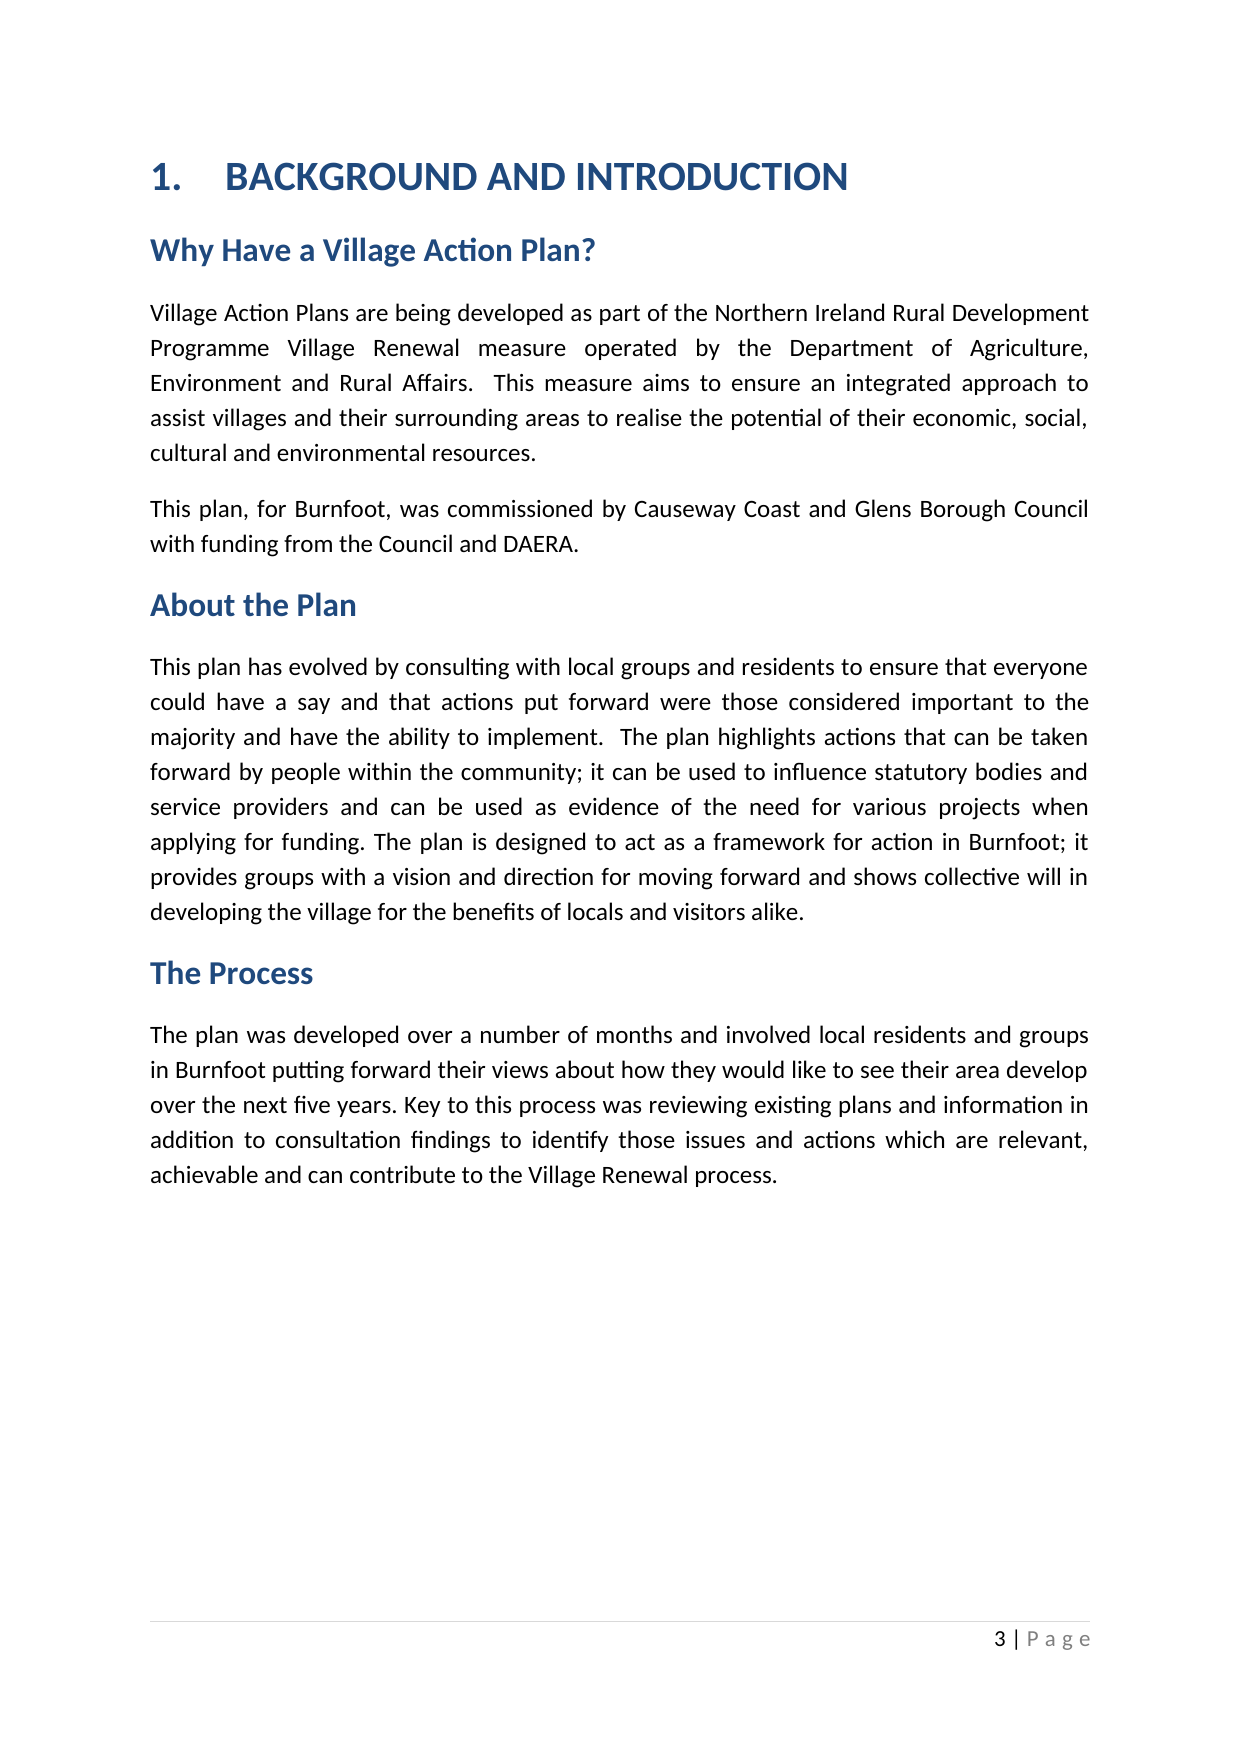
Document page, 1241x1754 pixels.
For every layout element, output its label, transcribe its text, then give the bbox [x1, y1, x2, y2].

text The plan was developed over a number of months and involved local residents and groups in Burnfoot putting forward their views about how they would like to see their area develop over the next five years. Key to this process was reviewing existing plans and information in addition to consultation findings to identify those issues and actions which are relevant, achievable and can contribute to the Village Renewal process. [150, 1019, 1090, 1190]
text This plan has evolved by consulting with local groups and residents to ensure that everyone could have a say and that actions put forward were those considered important to the majority and have the ability to implement. The plan highlights actions that can be taken forward by people within the community; it can be used to influence statutory bodies and service providers and can be used as evidence of the need for various projects when applying for funding. The plan is designed to act as a framework for action in Burnfoot; it provides groups with a vision and direction for moving forward and shows collective will in developing the village for the benefits of locals and visitors alike. [150, 651, 1090, 927]
text Why Have a Village Action Plan? [150, 229, 1090, 270]
text Village Action Plans are being developed as part of the Northern Ireland Rural Development Programme Village Renewal measure operated by the Department of Agriculture, Environment and Rural Affairs. This measure aims to ensure an integrated approach to assist villages and their surrounding areas to realise the potential of their economic, social, cultural and environmental resources. [150, 297, 1090, 467]
text About the Plan [150, 583, 1090, 624]
text 1. BACKGROUND AND INTRODUCTION [150, 150, 1090, 201]
text The Process [150, 952, 1090, 993]
text This plan, for Burnfoot, was commissioned by Causeway Coast and Glens Borough Council with funding from the Council and DAERA. [150, 493, 1090, 558]
